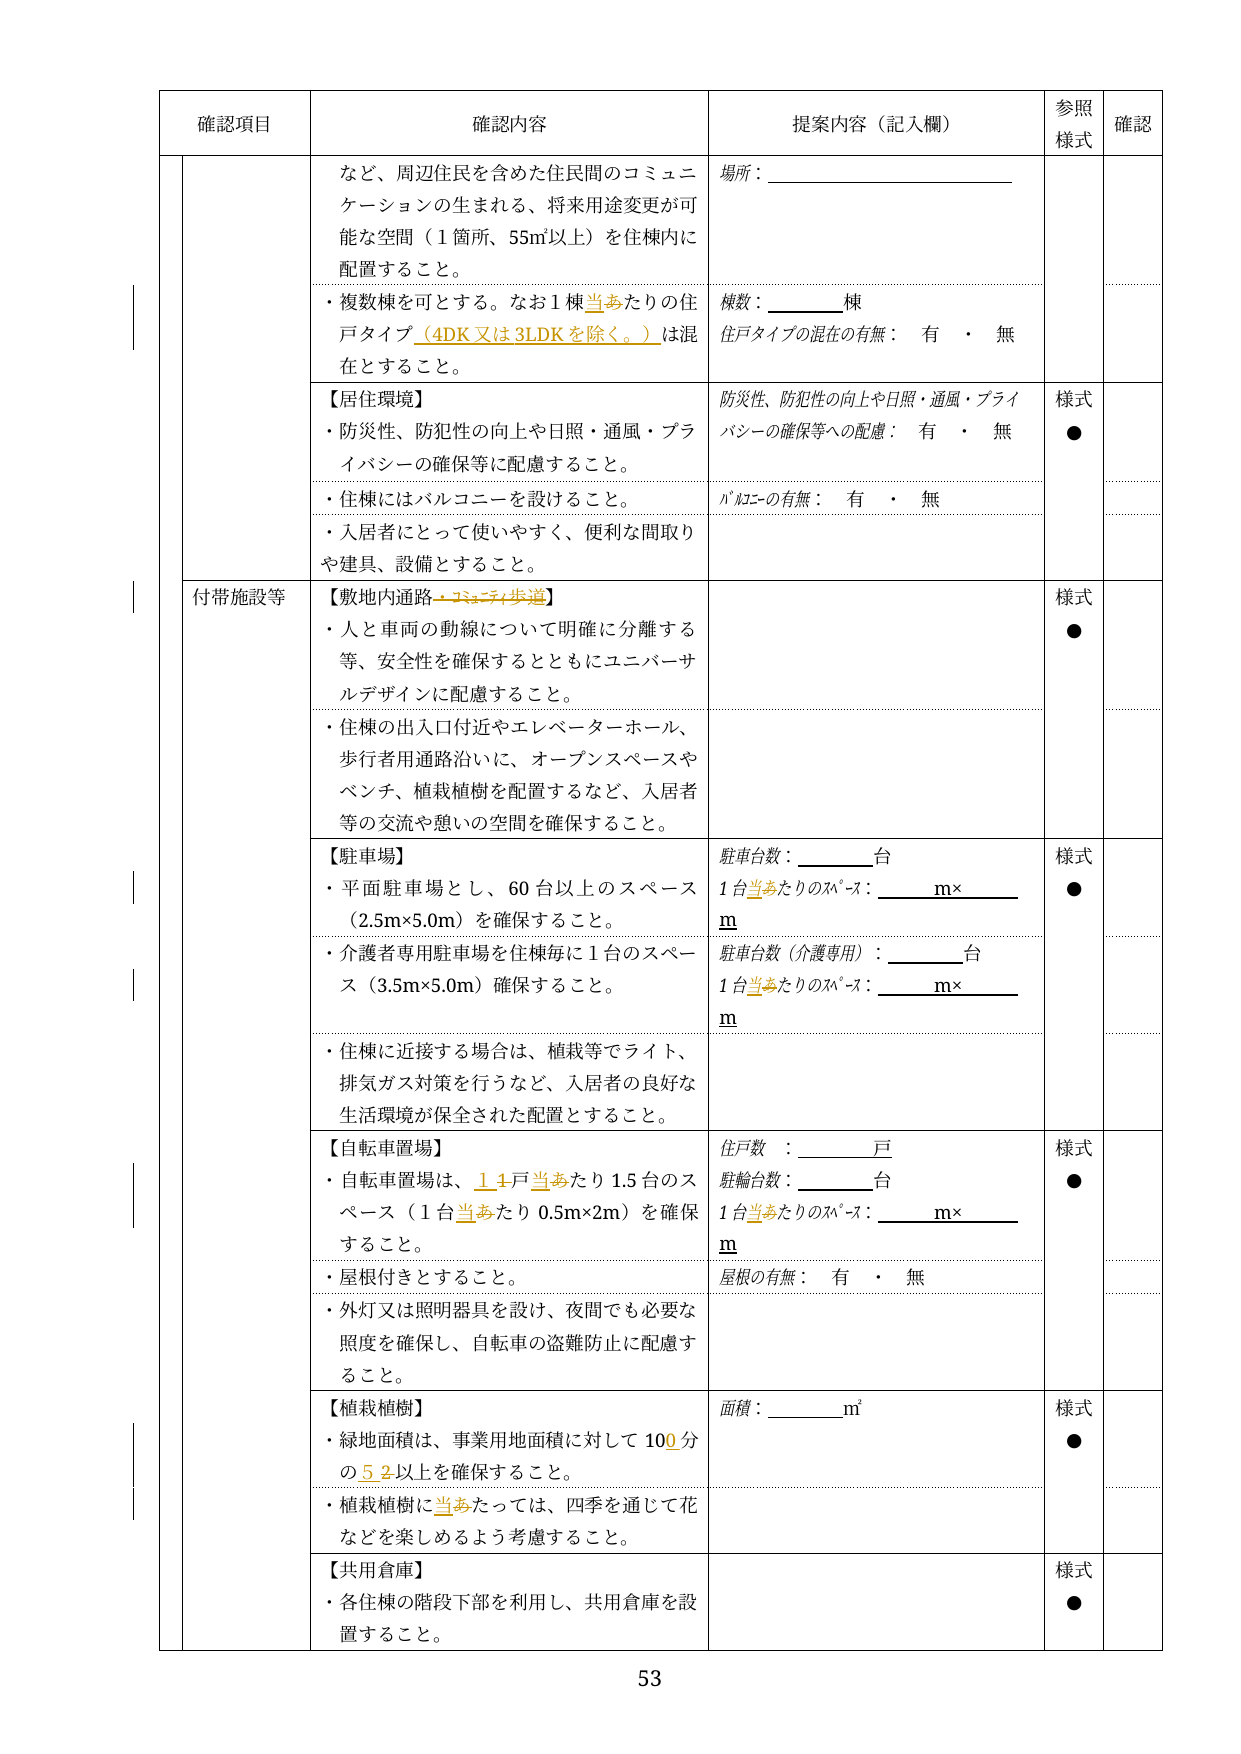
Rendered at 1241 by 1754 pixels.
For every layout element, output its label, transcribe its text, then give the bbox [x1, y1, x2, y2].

table_cell ・複数棟を可とする。なお１棟たりの住戸タイプは混在とすること。 [311, 284, 708, 382]
table_cell 屋根の有無： 有 ・ 無 [709, 1260, 1044, 1293]
table_cell 駐車台数： 台 1台たりのｽﾍﾟｰｽ： m× m [709, 839, 1044, 936]
table_cell [1104, 1554, 1162, 1650]
table_cell ・外灯又は照明器具を設け、夜間でも必要な照度を確保し、自転車の盗難防止に配慮すること。 [311, 1293, 708, 1390]
table_cell [1104, 1391, 1162, 1487]
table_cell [311, 156, 708, 284]
table_cell 付帯施設等 [183, 581, 310, 1650]
table_cell 【植栽植樹】 ・緑地面積は、事業用地面積に対して10分の以上を確保すること。 [311, 1391, 708, 1487]
table_cell [1104, 1487, 1162, 1552]
table_cell [1104, 514, 1162, 579]
table_cell ・植栽植樹にたっては、四季を通じて花などを楽しめるよう考慮すること。 [311, 1487, 708, 1552]
table_header 確認内容 [311, 91, 708, 155]
table_cell [1104, 481, 1162, 514]
table_cell [709, 709, 1044, 838]
table_cell 【自転車置場】 ・自転車置場は、戸たり1.5台のスペース（１台たり0.5m×2m）を確保すること。 [311, 1131, 708, 1259]
table_cell 【駐車場】 ・平面駐車場とし、60台以上のスペース（2.5m×5.0m）を確保すること。 [311, 839, 708, 936]
table_cell [1104, 839, 1162, 936]
table_cell [709, 514, 1044, 579]
table_header 参照 様式 [1045, 91, 1103, 155]
table_cell [1104, 383, 1162, 481]
table_cell ・住棟にはバルコニーを設けること。 [311, 481, 708, 514]
table_cell [709, 1554, 1044, 1650]
table_cell ・住棟に近接する場合は、植栽等でライト、排気ガス対策を行うなど、入居者の良好な生活環境が保全された配置とすること。 [311, 1033, 708, 1130]
table_cell 様式 ● [1045, 1131, 1103, 1390]
table_cell 【敷地内通路】 ・人と車両の動線について明確に分離する等、安全性を確保するとともにユニバーサルデザインに配慮すること。 [311, 581, 708, 709]
table_cell [1104, 156, 1162, 284]
table_cell [709, 1487, 1044, 1552]
table_cell [1104, 1131, 1162, 1259]
table_cell [1104, 1033, 1162, 1130]
table_cell [1104, 284, 1162, 382]
table_cell ・屋根付きとすること。 [311, 1260, 708, 1293]
table_cell 様式 ● [1045, 581, 1103, 838]
table_cell 面積： ㎡ [709, 1391, 1044, 1487]
table_cell ﾊﾞﾙｺﾆｰの有無： 有 ・ 無 [709, 481, 1044, 514]
table_header 確認 [1104, 91, 1162, 155]
table_cell [1104, 1293, 1162, 1390]
table_cell 住戸数 ： 戸 駐輪台数： 台 1台たりのｽﾍﾟｰｽ： m× m [709, 1131, 1044, 1259]
table_cell [1104, 1260, 1162, 1293]
table_cell [1104, 709, 1162, 838]
table_cell 様式 ● [1045, 383, 1103, 579]
table_cell [709, 581, 1044, 709]
table_cell 【居住環境】 ・防災性、防犯性の向上や日照・通風・プライバシーの確保等に配慮すること。 [311, 383, 708, 481]
table_cell [709, 1033, 1044, 1130]
table_cell ・介護者専用駐車場を住棟毎に１台のスペース（3.5m×5.0m）確保すること。 [311, 936, 708, 1033]
table_cell 面積： ㎡ 場所： [709, 156, 1044, 284]
table_cell [1104, 936, 1162, 1033]
table_cell 棟数： 棟 住戸タイプの混在の有無： 有 ・ 無 [709, 284, 1044, 382]
table_cell 防災性、防犯性の向上や日照・通風・プライバシーの確保等への配慮： 有 ・ 無 [709, 383, 1044, 481]
table_cell 様式 ● [1045, 1391, 1103, 1552]
table_cell 様式 ● [1045, 1554, 1103, 1650]
table_cell ・入居者にとって使いやすく、便利な間取りや建具、設備とすること。 [311, 514, 708, 579]
table_cell [709, 1293, 1044, 1390]
table_cell ・住棟の出入口付近やエレベーターホール、歩行者用通路沿いに、オープンスペースやベンチ、植栽植樹を配置するなど、入居者等の交流や憩いの空間を確保すること。 [311, 709, 708, 838]
table_cell 駐車台数（介護専用）： 台 1台たりのｽﾍﾟｰｽ： m× m [709, 936, 1044, 1033]
table_header 提案内容（記入欄） [709, 91, 1044, 155]
table_cell 【共用倉庫】 ・各住棟の階段下部を利用し、共用倉庫を設置すること。 [311, 1554, 708, 1650]
table_header 確認項目 [160, 91, 310, 155]
table_cell 様式 ● [1045, 839, 1103, 1130]
table_cell [1104, 581, 1162, 709]
